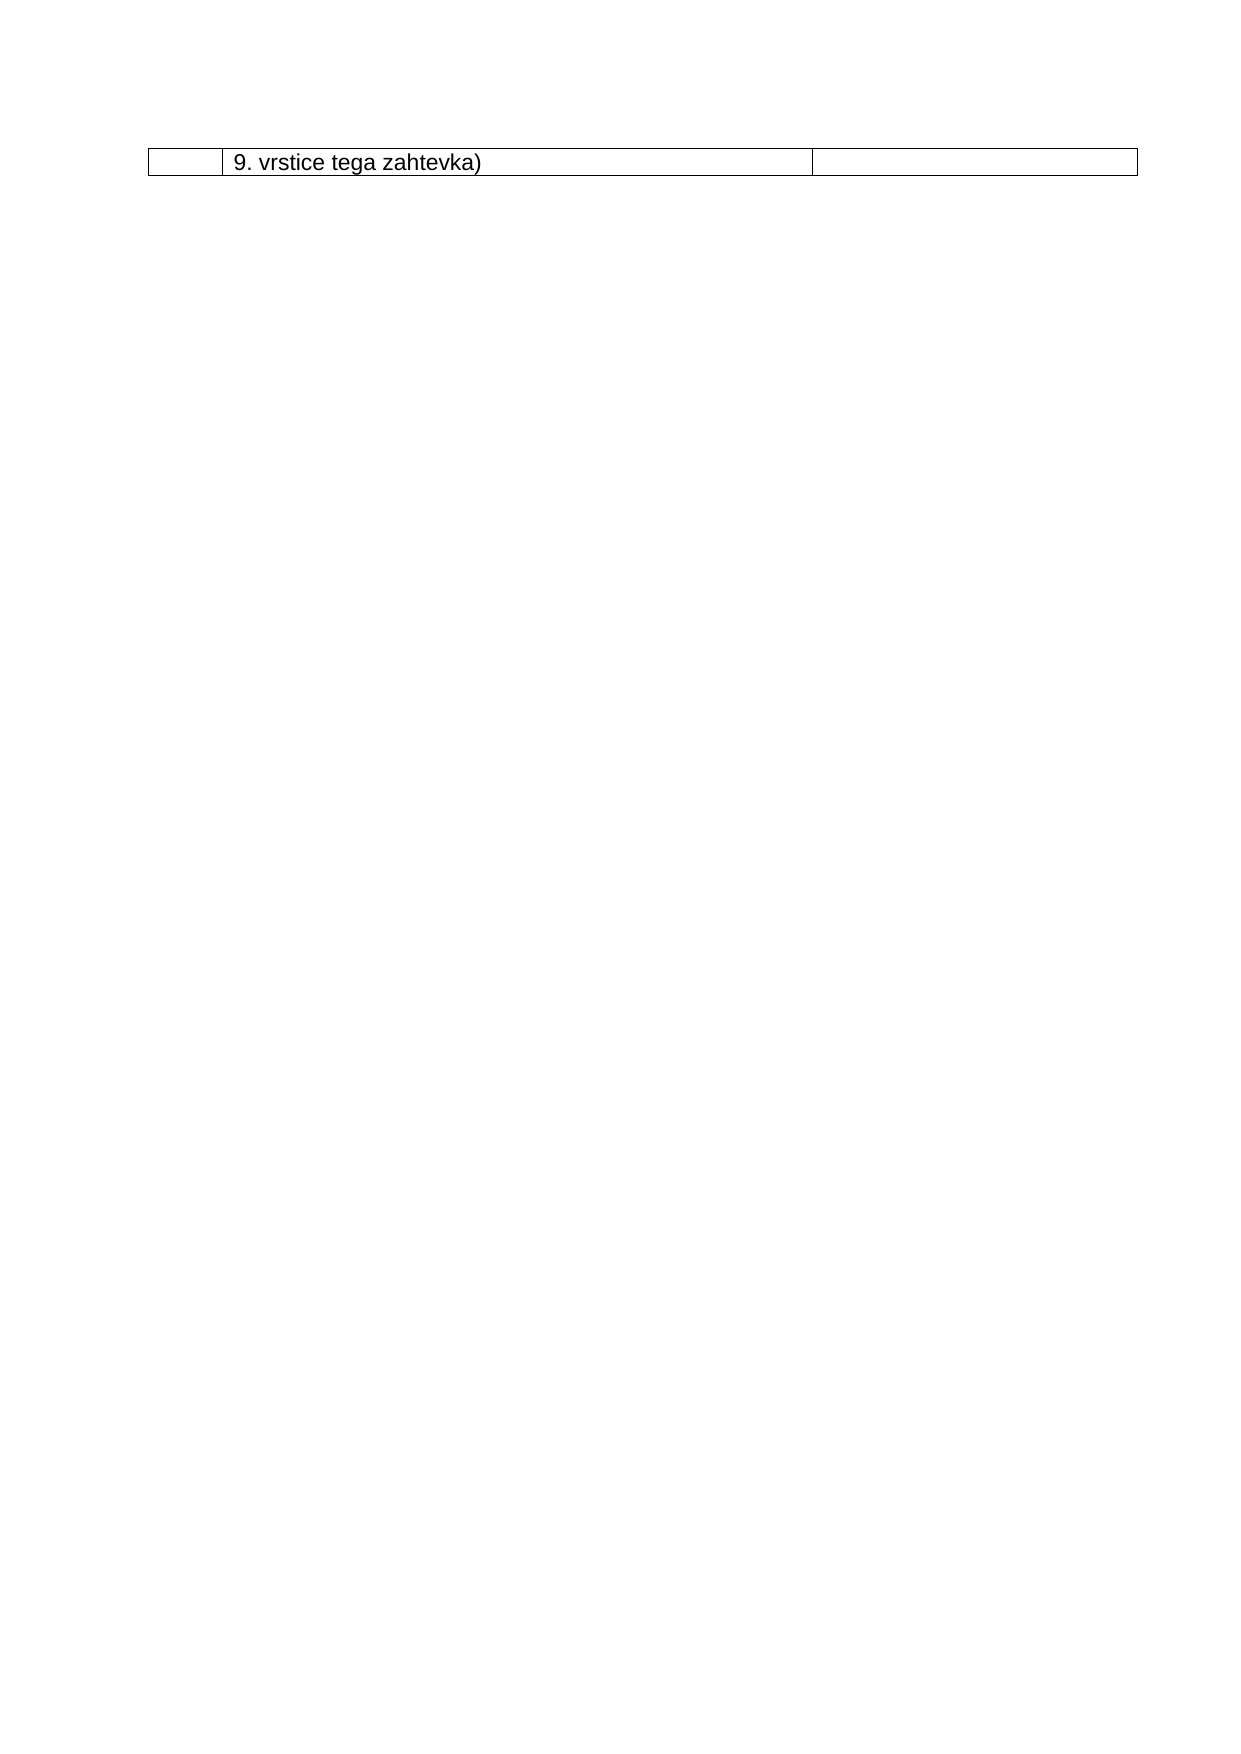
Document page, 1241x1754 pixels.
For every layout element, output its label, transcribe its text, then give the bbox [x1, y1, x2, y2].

table_cell 12 [149, 149, 222, 175]
table_cell [813, 149, 1137, 175]
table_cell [223, 149, 812, 175]
